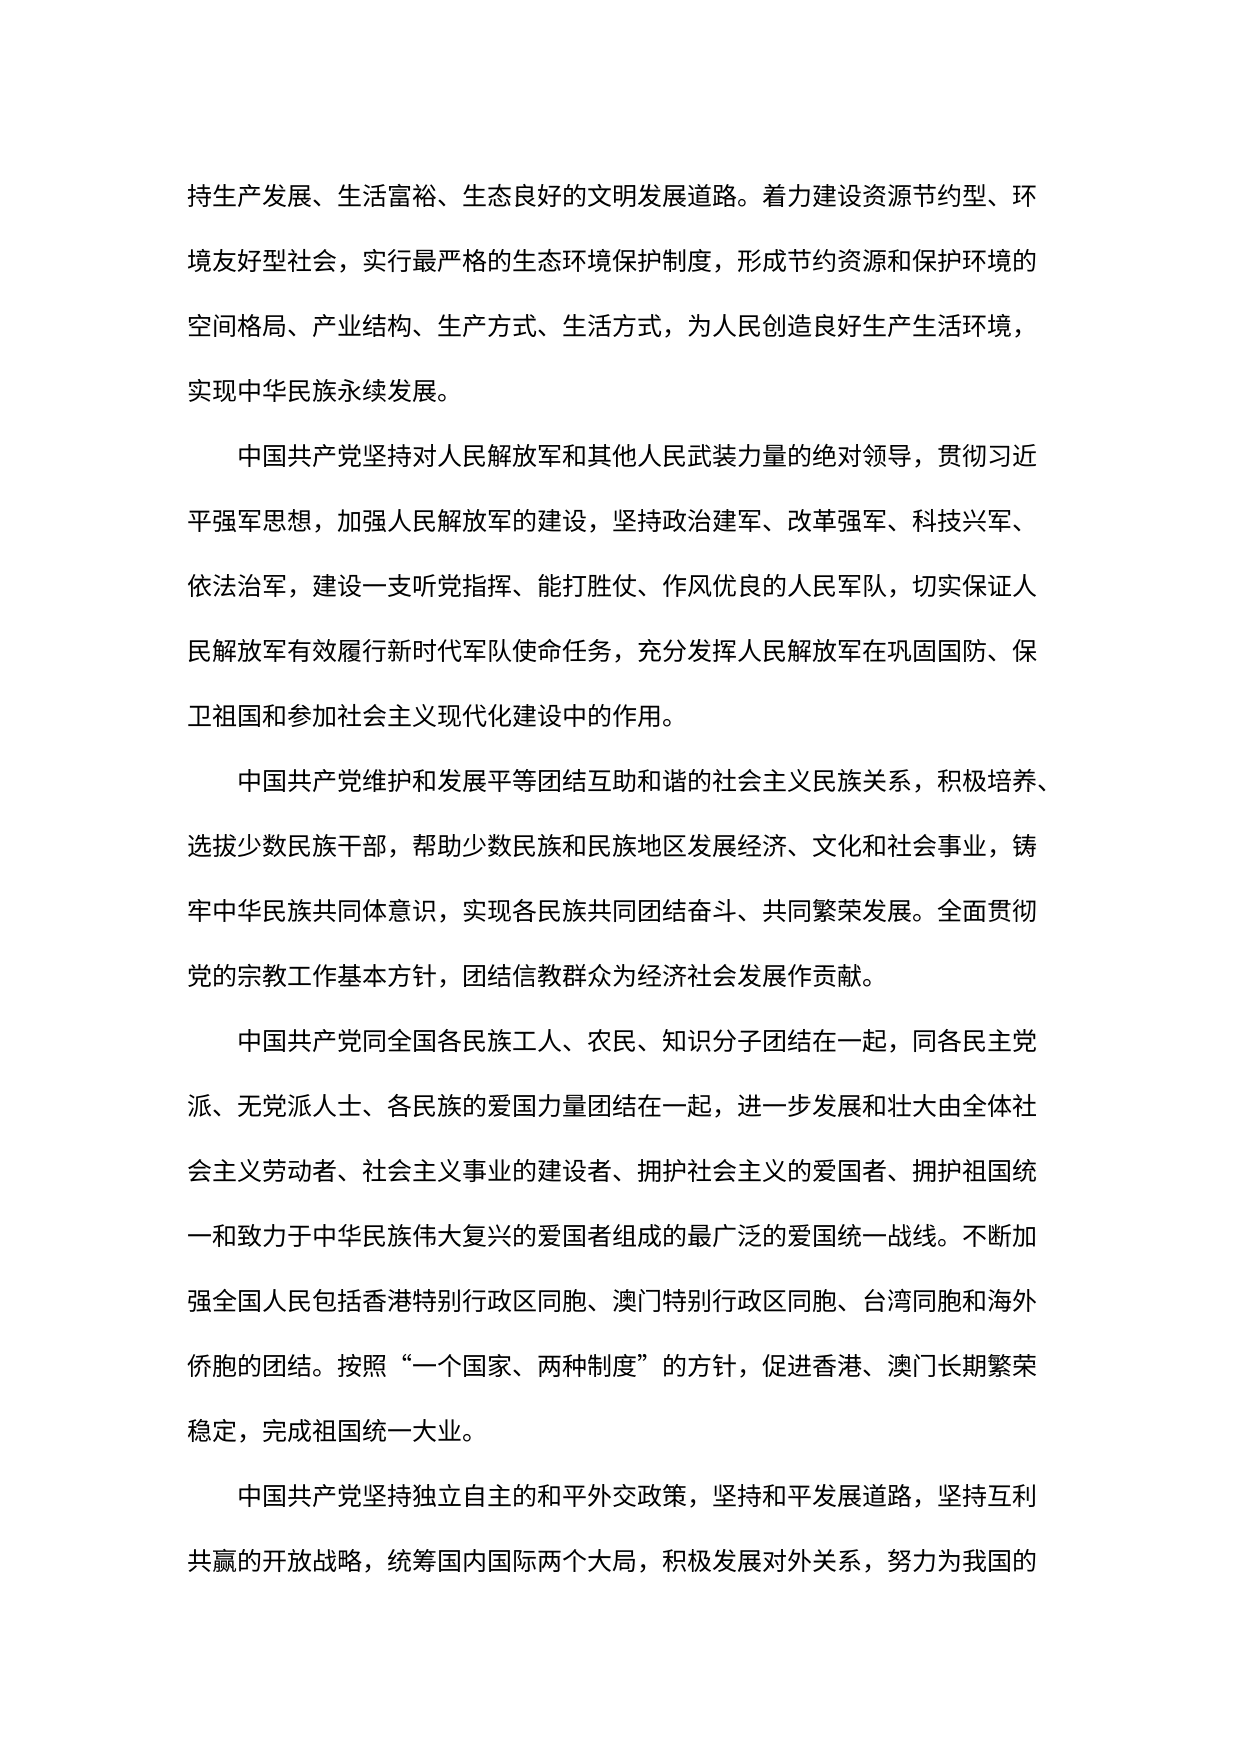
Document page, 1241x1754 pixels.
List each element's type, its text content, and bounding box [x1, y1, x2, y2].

text 中国共产党同全国各民族工人、农民、知识分子团结在一起，同各民主党派、无党派人士、各民族的爱国力量团结在一起，进一步发展和壮大由全体社会主义劳动者、社会主义事业的建设者、拥护社会主义的爱国者、拥护祖国统一和致力于中华民族伟大复兴的爱国者组成的最广泛的爱国统一战线。不断加强全国人民包括香港特别行政区同胞、澳门特别行政区同胞、台湾同胞和海外侨胞的团结。按照“一个国家、两种制度”的方针，促进香港、澳门长期繁荣稳定，完成祖国统一大业。 [187, 1007, 1053, 1462]
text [187, 162, 1053, 422]
text 中国共产党维护和发展平等团结互助和谐的社会主义民族关系，积极培养、选拔少数民族干部，帮助少数民族和民族地区发展经济、文化和社会事业，铸牢中华民族共同体意识，实现各民族共同团结奋斗、共同繁荣发展。全面贯彻党的宗教工作基本方针，团结信教群众为经济社会发展作贡献。 [187, 747, 1053, 1007]
text 中国共产党坚持对人民解放军和其他人民武装力量的绝对领导，贯彻习近平强军思想，加强人民解放军的建设，坚持政治建军、改革强军、科技兴军、依法治军，建设一支听党指挥、能打胜仗、作风优良的人民军队，切实保证人民解放军有效履行新时代军队使命任务，充分发挥人民解放军在巩固国防、保卫祖国和参加社会主义现代化建设中的作用。 [187, 422, 1053, 747]
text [187, 1462, 1053, 1592]
